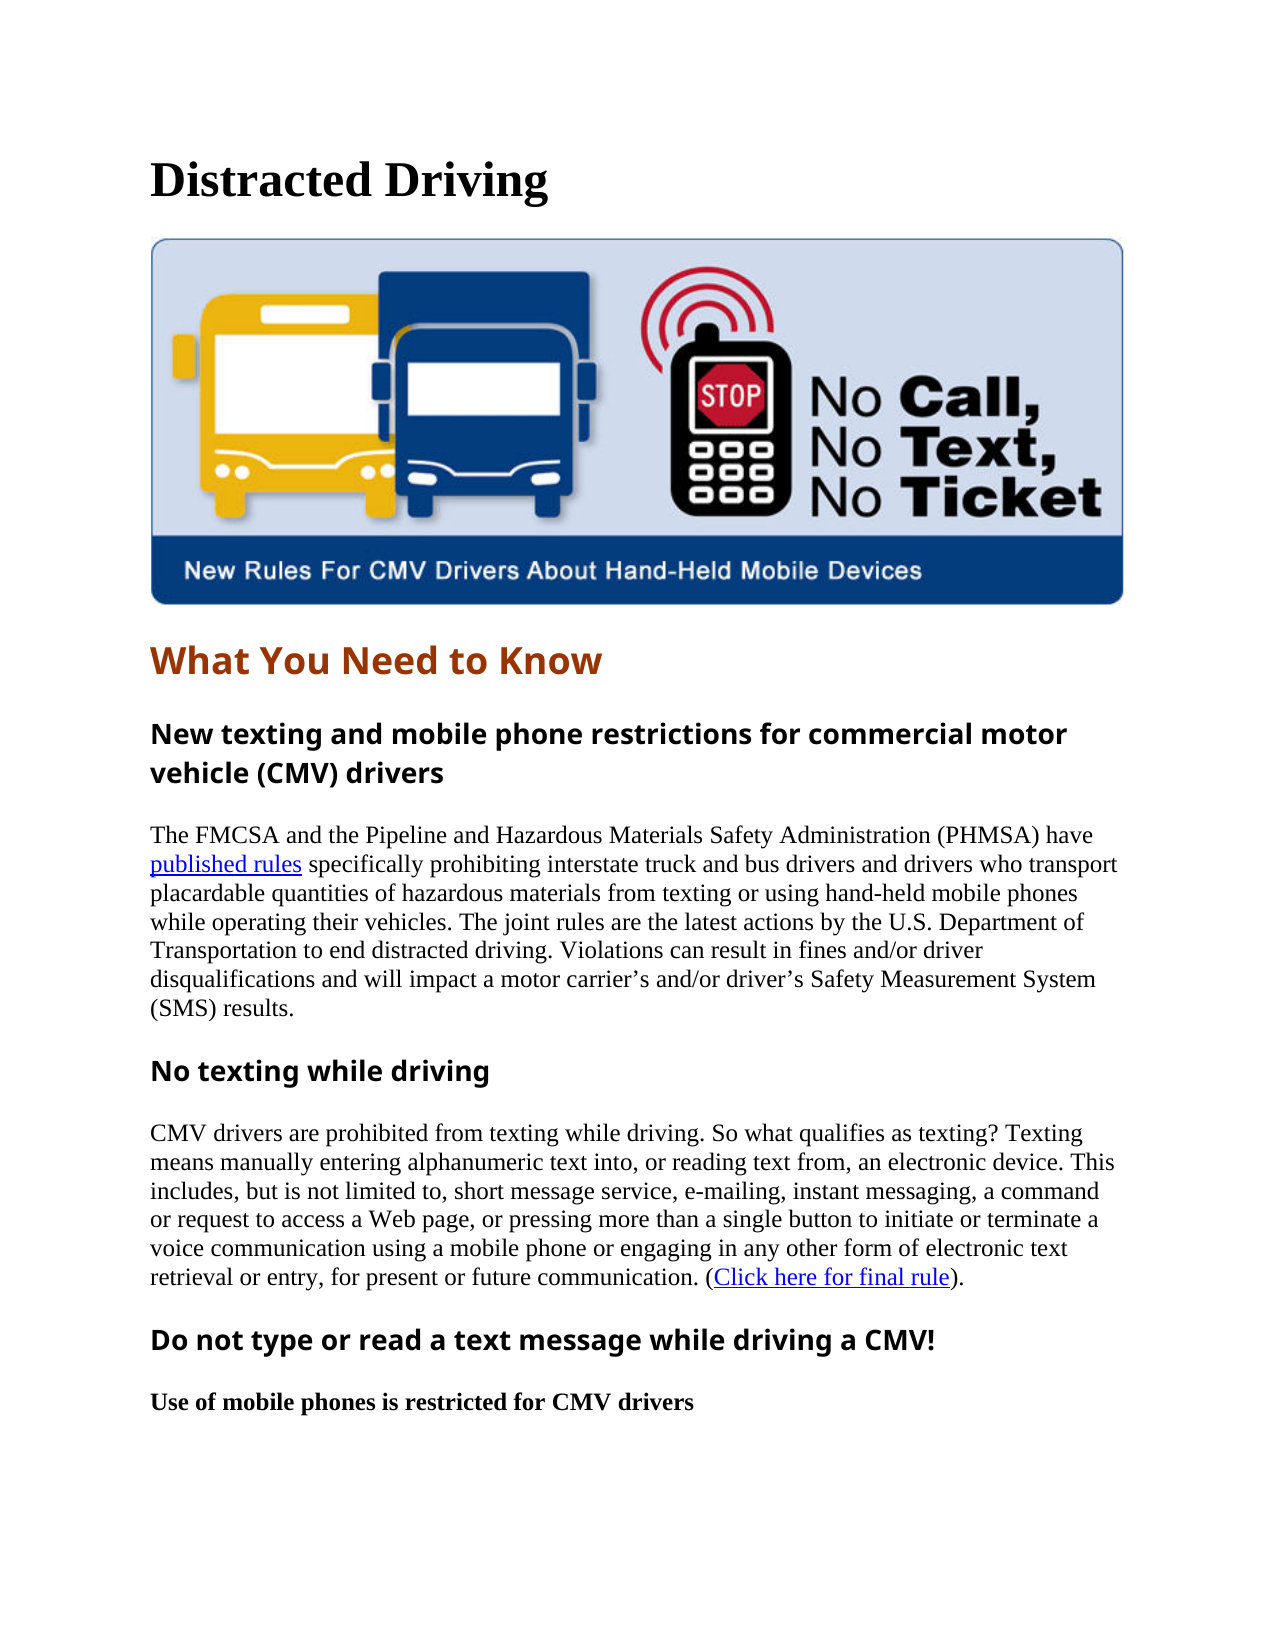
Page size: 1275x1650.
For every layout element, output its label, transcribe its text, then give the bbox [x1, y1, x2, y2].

text No texting while driving [150, 1051, 1125, 1089]
picture [150, 236, 1125, 606]
text The FMCSA and the Pipeline and Hazardous Materials Safety Administration (PHMSA) have published rules specifically prohibiting interstate truck and bus drivers and drivers who transport placardable quantities of hazardous materials from texting or using hand-held mobile phones while operating their vehicles. The joint rules are the latest actions by the U.S. Department of Transportation to end distracted driving. Violations can result in fines and/or driver disqualifications and will impact a motor carrier’s and/or driver’s Safety Measurement System (SMS) results. [150, 820, 1125, 1022]
text New texting and mobile phone restrictions for commercial motor vehicle (CMV) drivers [150, 714, 1125, 791]
text What You Need to Know [150, 634, 1125, 685]
text Distracted Driving [150, 150, 1125, 207]
text Use of mobile phones is restricted for CMV drivers [150, 1387, 1125, 1416]
text CMV drivers are prohibited from texting while driving. So what qualifies as texting? Texting means manually entering alphanumeric text into, or reading text from, an electronic device. This includes, but is not limited to, short message service, e-mailing, instant messaging, a command or request to access a Web page, or pressing more than a single button to initiate or terminate a voice communication using a mobile phone or engaging in any other form of electronic text retrieval or entry, for present or future communication. (Click here for final rule). [150, 1118, 1125, 1291]
text Do not type or read a text message while driving a CMV! [150, 1320, 1125, 1358]
